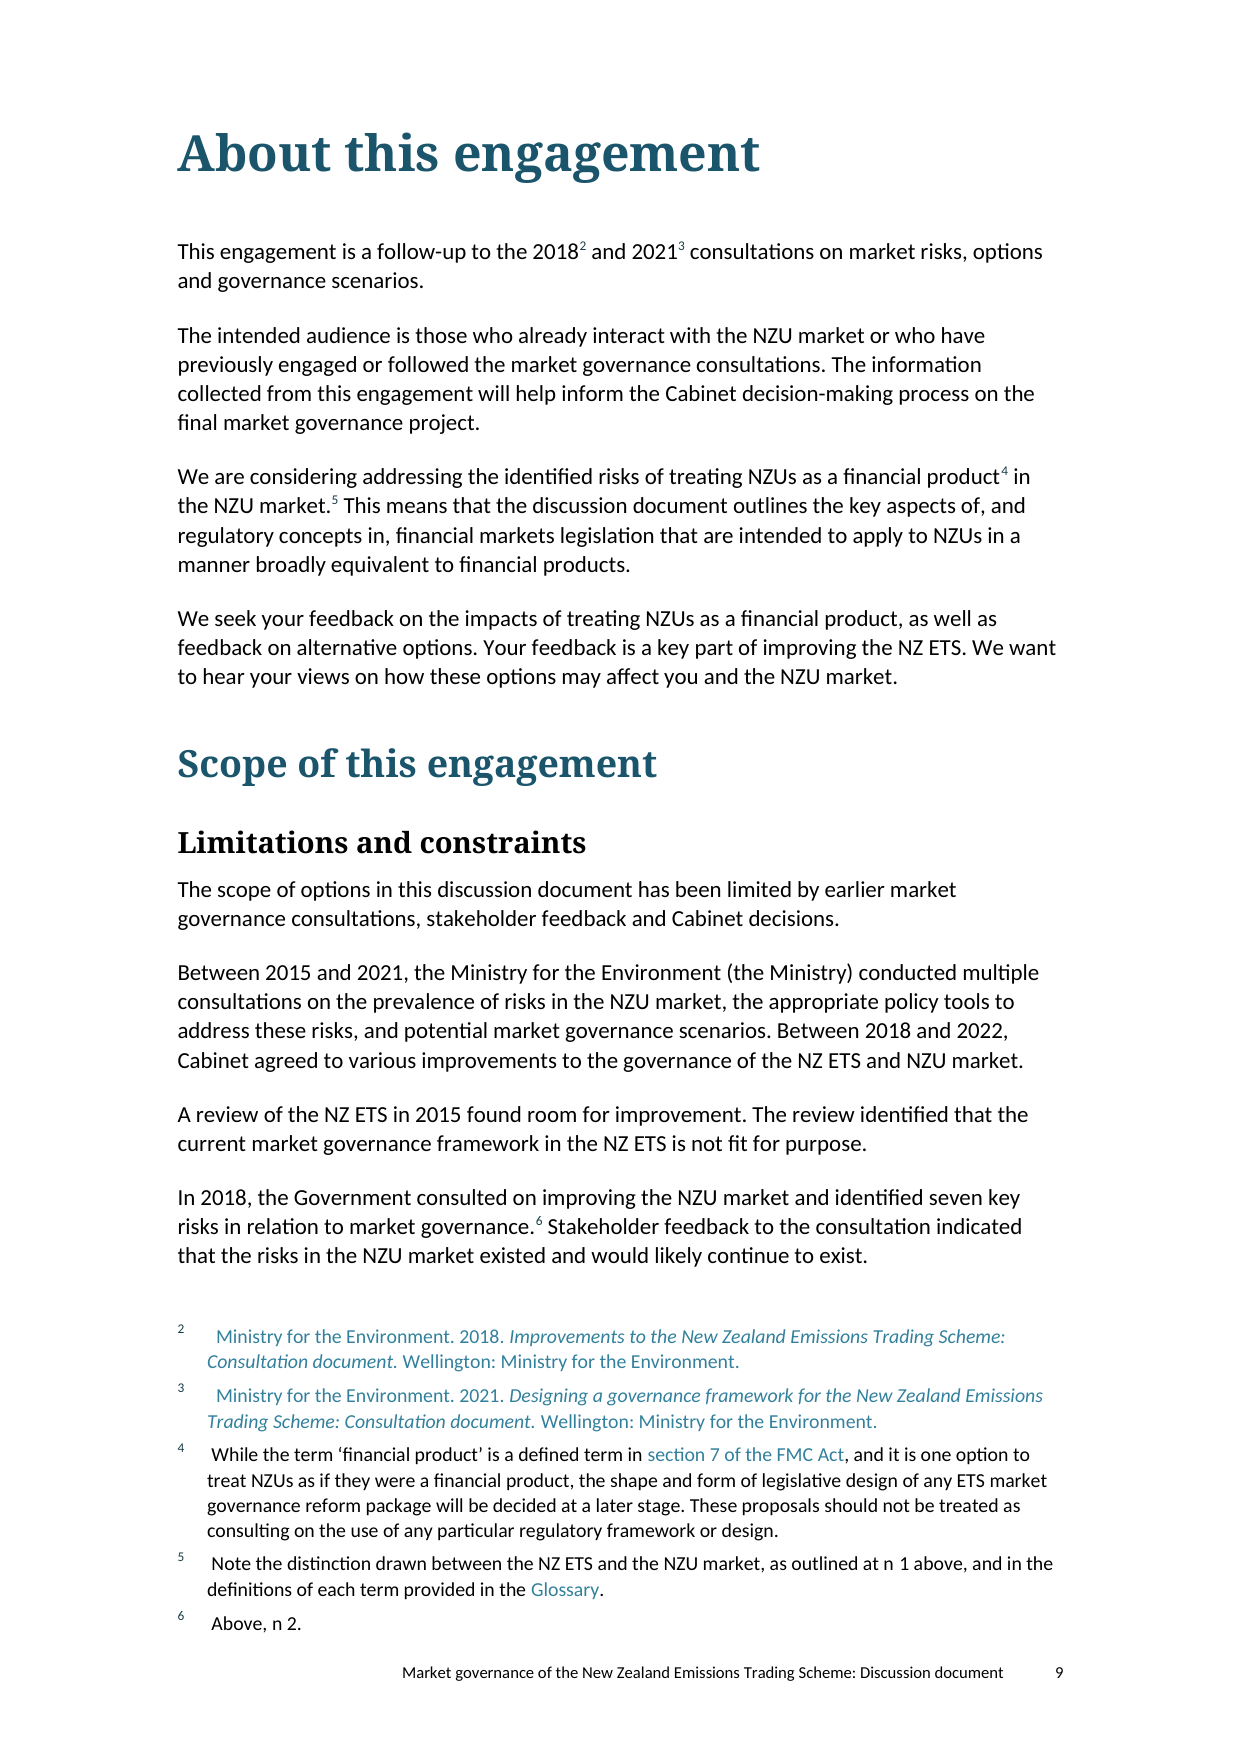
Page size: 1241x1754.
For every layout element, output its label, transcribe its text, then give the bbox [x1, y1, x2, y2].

text This engagement is a follow-up to the 2018 and 2021 consultations on market risks, options and governance scenarios. [177, 236, 1063, 294]
text Between 2015 and 2021, the Ministry for the Environment (the Ministry) conducted multiple consultations on the prevalence of risks in the NZU market, the appropriate policy tools to address these risks, and potential market governance scenarios. Between 2018 and 2022, Cabinet agreed to various improvements to the governance of the NZ ETS and NZU market. [177, 957, 1063, 1074]
subtitle About this engagement [177, 118, 1063, 186]
subtitle Limitations and constraints [177, 824, 1063, 861]
text The intended audience is those who already interact with the NZU market or who have previously engaged or followed the market governance consultations. The information collected from this engagement will help inform the Cabinet decision-making process on the final market governance project. [177, 319, 1063, 436]
text We seek your feedback on the impacts of treating NZUs as a financial product, as well as feedback on alternative options. Your feedback is a key part of improving the NZ ETS. We want to hear your views on how these options may affect you and the NZU market. [177, 603, 1063, 690]
text The scope of options in this discussion document has been limited by earlier market governance consultations, stakeholder feedback and Cabinet decisions. [177, 874, 1063, 932]
subtitle Scope of this engagement [177, 740, 1063, 786]
text A review of the NZ ETS in 2015 found room for improvement. The review identified that the current market governance framework in the NZ ETS is not fit for purpose. [177, 1099, 1063, 1157]
text We are considering addressing the identified risks of treating NZUs as a financial product in the NZU market. This means that the discussion document outlines the key aspects of, and regulatory concepts in, financial markets legislation that are intended to apply to NZUs in a manner broadly equivalent to financial products. [177, 461, 1063, 578]
text In 2018, the Government consulted on improving the NZU market and identified seven key risks in relation to market governance. Stakeholder feedback to the consultation indicated that the risks in the NZU market existed and would likely continue to exist. [177, 1182, 1063, 1269]
